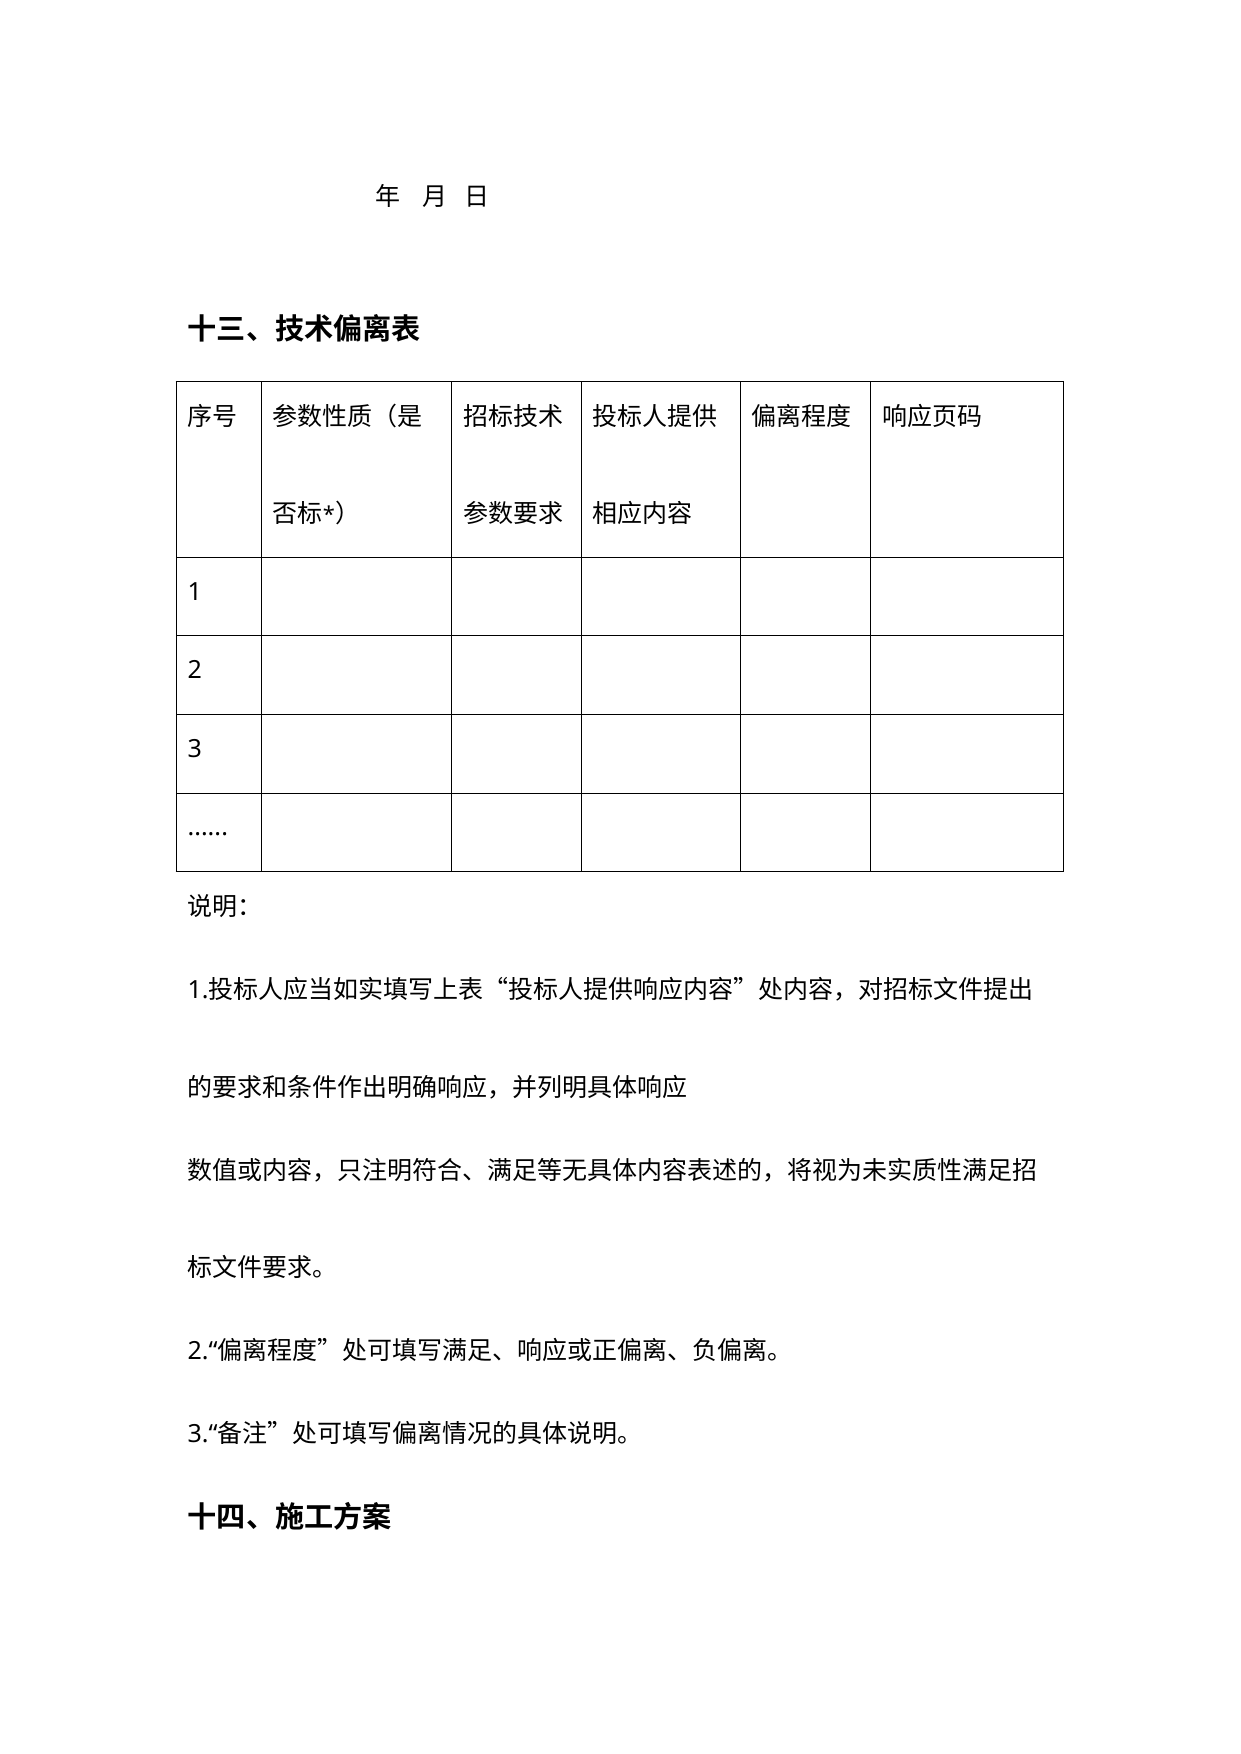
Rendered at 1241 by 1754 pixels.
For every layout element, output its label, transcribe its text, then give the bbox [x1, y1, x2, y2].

table_header 偏离程度 [741, 382, 870, 557]
table_cell [452, 794, 581, 871]
table_cell [582, 794, 740, 871]
table_cell [871, 636, 1063, 714]
table_cell [741, 636, 870, 714]
text 说明： [187, 872, 1053, 937]
text 数值或内容，只注明符合、满足等无具体内容表述的，将视为未实质性满足招标文件要求。 [187, 1136, 1053, 1298]
list 年 月 日 [187, 162, 1053, 227]
table_cell 1 [177, 558, 261, 635]
table_cell [262, 636, 451, 714]
table_cell [582, 558, 740, 635]
text 3.“备注”处可填写偏离情况的具体说明。 [187, 1399, 1053, 1464]
table_cell 2 [177, 636, 261, 714]
table_cell [452, 715, 581, 792]
table_cell [871, 794, 1063, 871]
table_header 响应页码 [871, 382, 1063, 557]
table_cell 3 [177, 715, 261, 792]
table_cell [741, 558, 870, 635]
table_header 招标技术参数要求 [452, 382, 581, 557]
list 十四、施工方案 [187, 1483, 1053, 1548]
table_cell [262, 558, 451, 635]
table_cell [452, 558, 581, 635]
text 2.“偏离程度”处可填写满足、响应或正偏离、负偏离。 [187, 1316, 1053, 1381]
table_header 投标人提供相应内容 [582, 382, 740, 557]
list 十三、技术偏离表 [187, 294, 1053, 359]
table_cell [871, 715, 1063, 792]
table_cell [871, 558, 1063, 635]
table_cell [262, 715, 451, 792]
table_cell [452, 636, 581, 714]
table_cell [741, 794, 870, 871]
table_cell [582, 715, 740, 792]
table_header 参数性质（是否标*） [262, 382, 451, 557]
table_cell [262, 794, 451, 871]
table_header 序号 [177, 382, 261, 557]
text 1.投标人应当如实填写上表“投标人提供响应内容”处内容，对招标文件提出的要求和条件作出明确响应，并列明具体响应 [187, 955, 1053, 1118]
table_cell [582, 636, 740, 714]
table_cell ...... [177, 794, 261, 871]
table_cell [741, 715, 870, 792]
